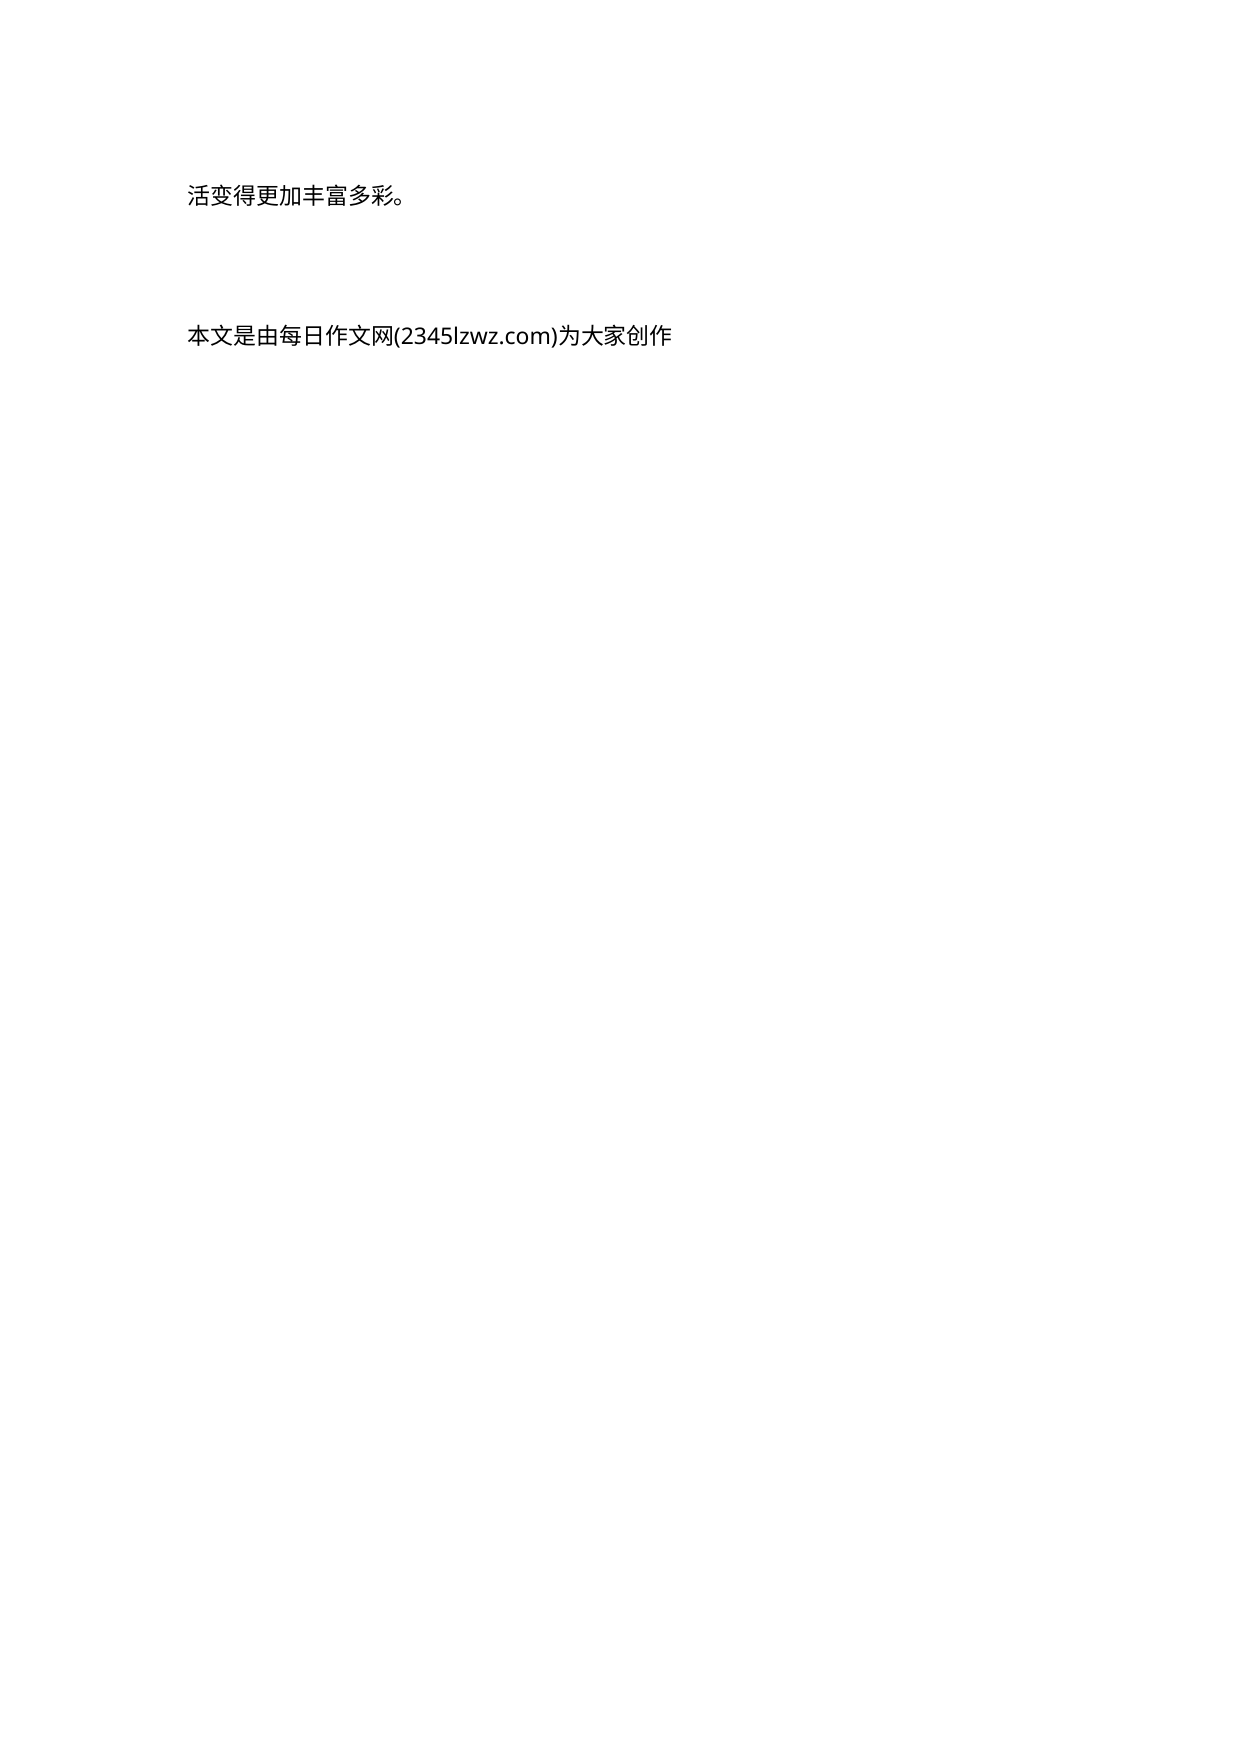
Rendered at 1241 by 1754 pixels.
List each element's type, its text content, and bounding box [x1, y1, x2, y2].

text 本文是由每日作文网(2345lzwz.com)为大家创作 [187, 302, 1053, 367]
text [187, 162, 1053, 227]
